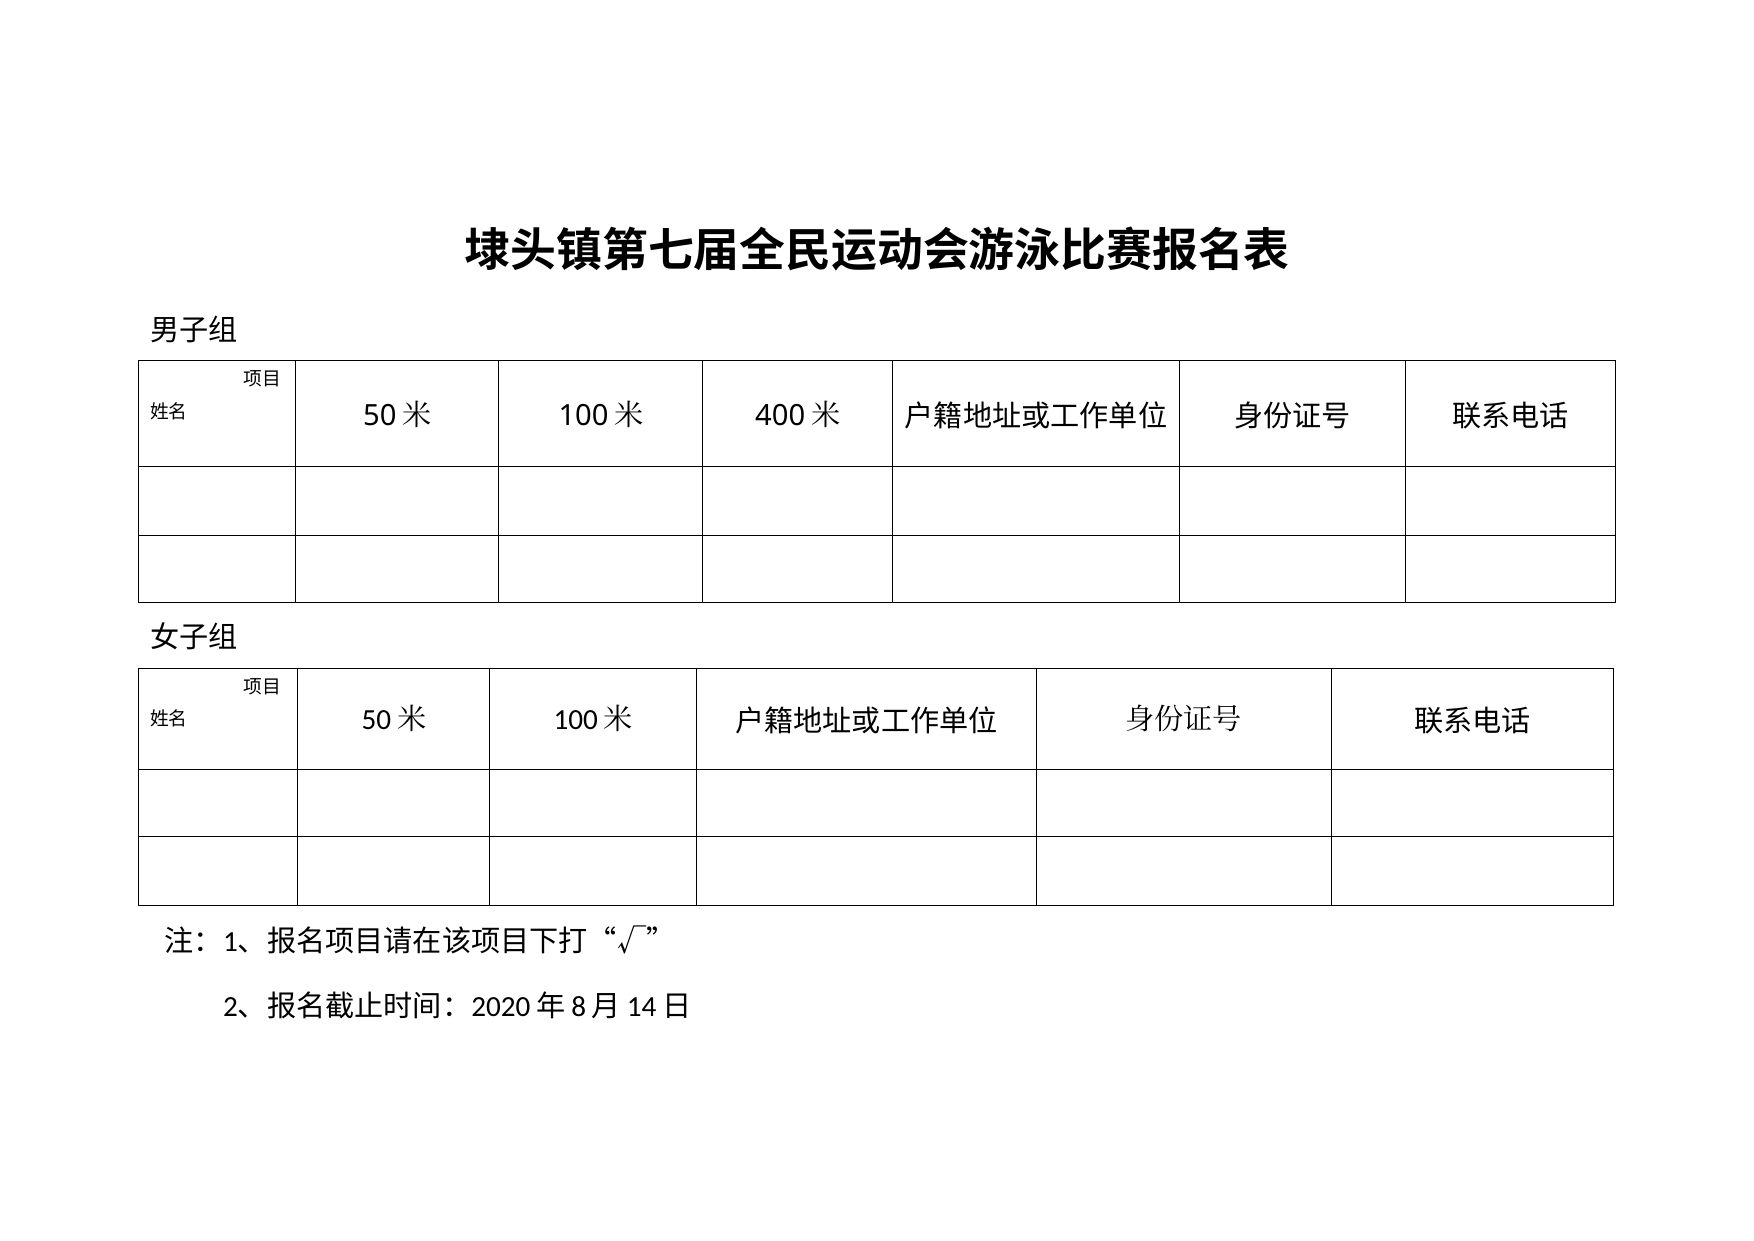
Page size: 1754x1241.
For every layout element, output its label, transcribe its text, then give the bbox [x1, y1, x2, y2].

table_cell [499, 467, 702, 535]
table_cell [296, 536, 498, 602]
table_cell [139, 837, 297, 905]
table_cell [139, 770, 297, 836]
table_cell [893, 467, 1179, 535]
table_header 身份证号 [1037, 669, 1331, 769]
table_cell [1180, 536, 1405, 602]
table_header 项目 姓名 [139, 669, 297, 769]
table_cell [1406, 467, 1615, 535]
table_cell [697, 837, 1036, 905]
table_cell [298, 837, 489, 905]
table_header 户籍地址或工作单位 [697, 669, 1036, 769]
table_header 项目 姓名 [139, 361, 295, 466]
table_cell [490, 770, 696, 836]
text 男子组 [150, 295, 1604, 360]
table_cell [1180, 467, 1405, 535]
text 2、报名截止时间：2020年8月14日 [150, 971, 1604, 1036]
table_header 户籍地址或工作单位 [893, 361, 1179, 466]
table_cell [499, 536, 702, 602]
table_header 身份证号 [1180, 361, 1405, 466]
table_header 50米 [296, 361, 498, 466]
table_header 50米 [298, 669, 489, 769]
table_cell [703, 536, 892, 602]
table_header 100米 [490, 669, 696, 769]
table_cell [1332, 837, 1613, 905]
table_cell [298, 770, 489, 836]
table_cell [697, 770, 1036, 836]
text 女子组 [150, 603, 1604, 668]
table_cell [703, 467, 892, 535]
table_cell [1406, 536, 1615, 602]
text 注：1、报名项目请在该项目下打“√” [150, 906, 1604, 971]
table_header 400米 [703, 361, 892, 466]
table_cell [490, 837, 696, 905]
table_cell [1332, 770, 1613, 836]
table_header 联系电话 [1332, 669, 1613, 769]
table_header 100米 [499, 361, 702, 466]
text 埭头镇第七届全民运动会游泳比赛报名表 [150, 198, 1604, 295]
table_cell [1037, 770, 1331, 836]
table_header 联系电话 [1406, 361, 1615, 466]
table_cell [139, 536, 295, 602]
table_cell [296, 467, 498, 535]
table_cell [139, 467, 295, 535]
table_cell [893, 536, 1179, 602]
table_cell [1037, 837, 1331, 905]
